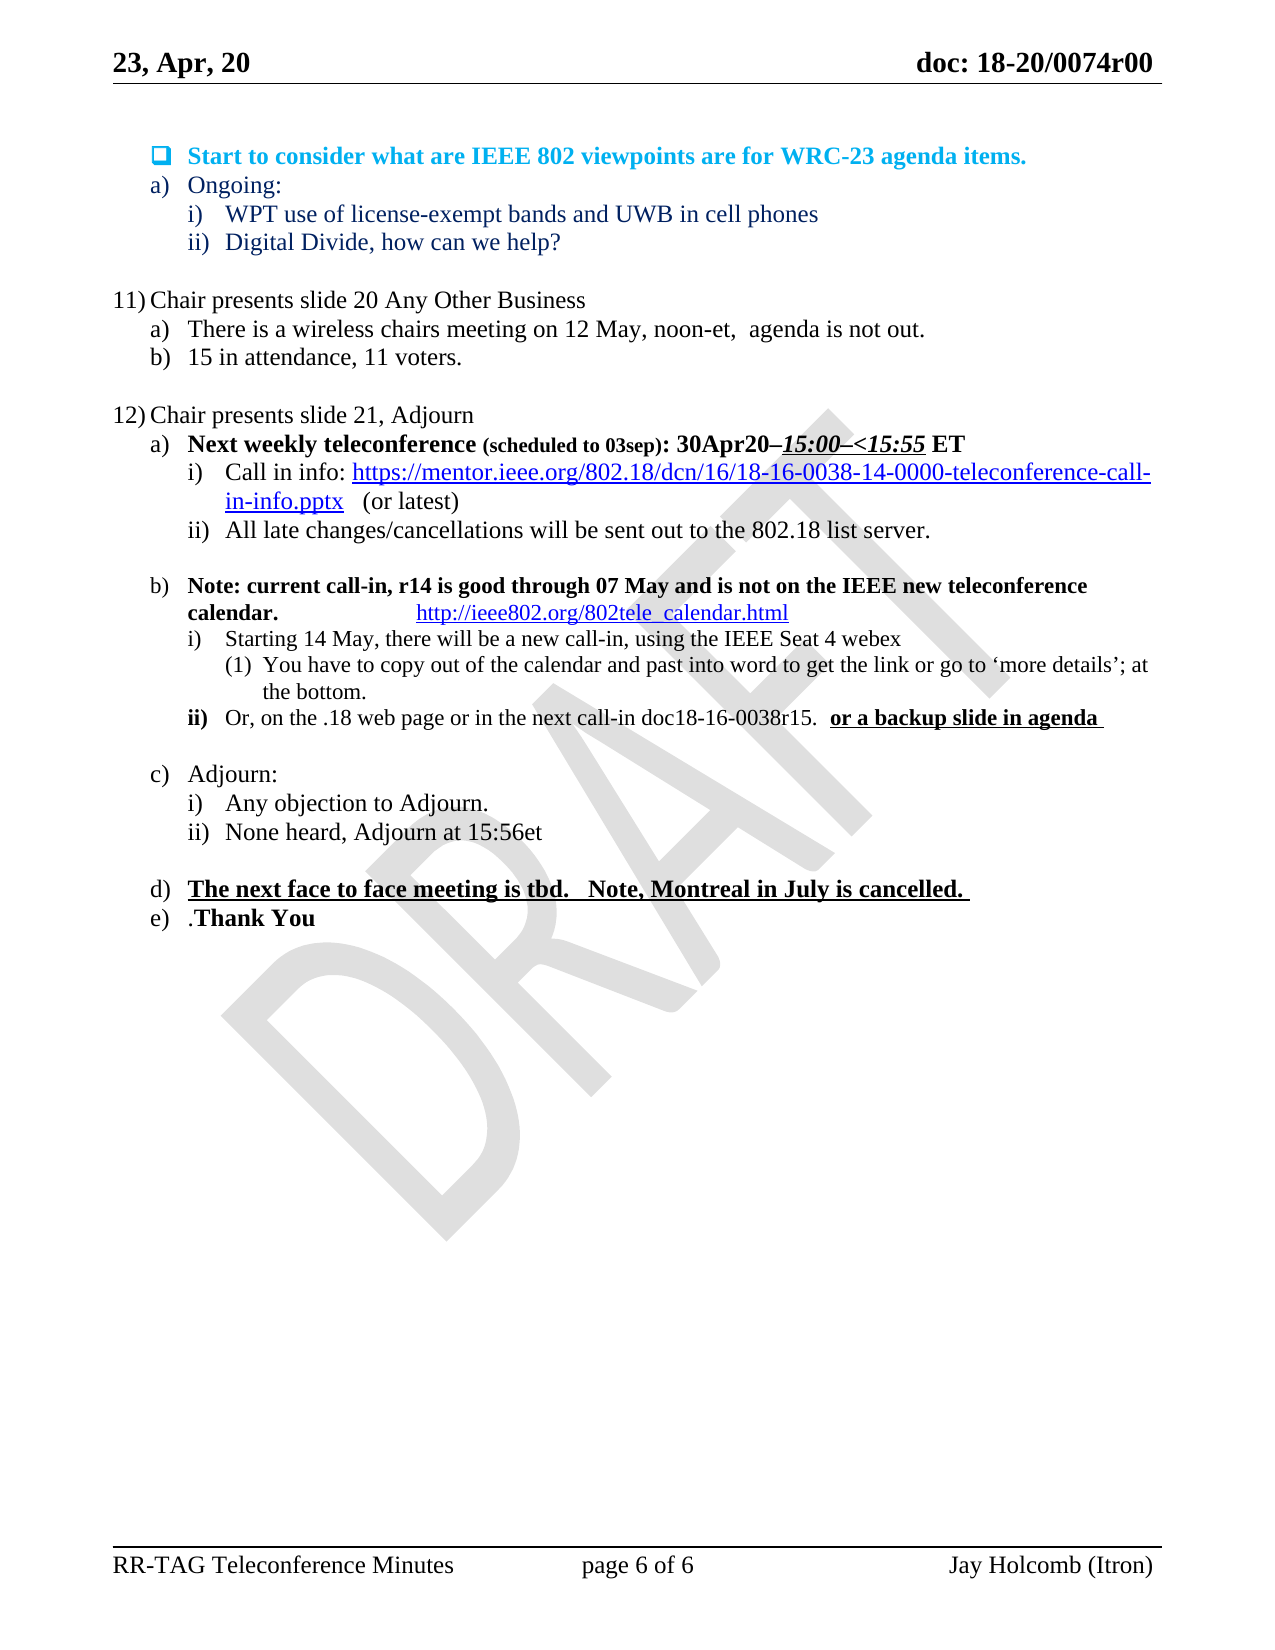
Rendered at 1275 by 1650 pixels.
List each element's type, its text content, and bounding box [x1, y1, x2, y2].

list 15 in attendance, 11 voters. [150, 342, 1162, 371]
list Any objection to Adjourn. [187, 788, 1162, 817]
list .Thank You [150, 903, 1162, 932]
list Call in info: https://mentor.ieee.org/802.18/dcn/16/18-16-0038-14-0000-teleconference-call-in-info.pptx (or latest) [187, 457, 1162, 515]
list The next face to face meeting is tbd. Note, Montreal in July is cancelled. [150, 874, 1162, 903]
list None heard, Adjourn at 15:56et [187, 817, 1162, 846]
list Chair presents slide 21, Adjourn [112, 400, 1162, 429]
list Or, on the .18 web page or in the next call-in doc18-16-0038r15. or a backup slide in agenda [187, 704, 1162, 731]
list You have to copy out of the calendar and past into word to get the link or go to ‘more details’; at the bottom. [225, 652, 1162, 704]
list Digital Divide, how can we help? [187, 227, 1162, 256]
list Ongoing: [150, 170, 1162, 199]
list Start to consider what are IEEE 802 viewpoints are for WRC-23 agenda items. [150, 141, 1162, 170]
list WPT use of license-exempt bands and UWB in cell phones [187, 199, 1162, 227]
list Adjourn: [150, 759, 1162, 788]
list Next weekly teleconference (scheduled to 03sep): 30Apr20–15:00–<15:55 ET [150, 429, 1162, 457]
list There is a wireless chairs meeting on 12 May, noon-et, agenda is not out. [150, 314, 1162, 342]
list Note: current call-in, r14 is good through 07 May and is not on the IEEE new teleconference calendar. http://ieee802.org/802tele_calendar.html [150, 572, 1162, 625]
list Starting 14 May, there will be a new call-in, using the IEEE Seat 4 webex [187, 625, 1162, 652]
list Chair presents slide 20 Any Other Business [112, 285, 1162, 314]
list All late changes/cancellations will be sent out to the 802.18 list server. [187, 515, 1162, 544]
